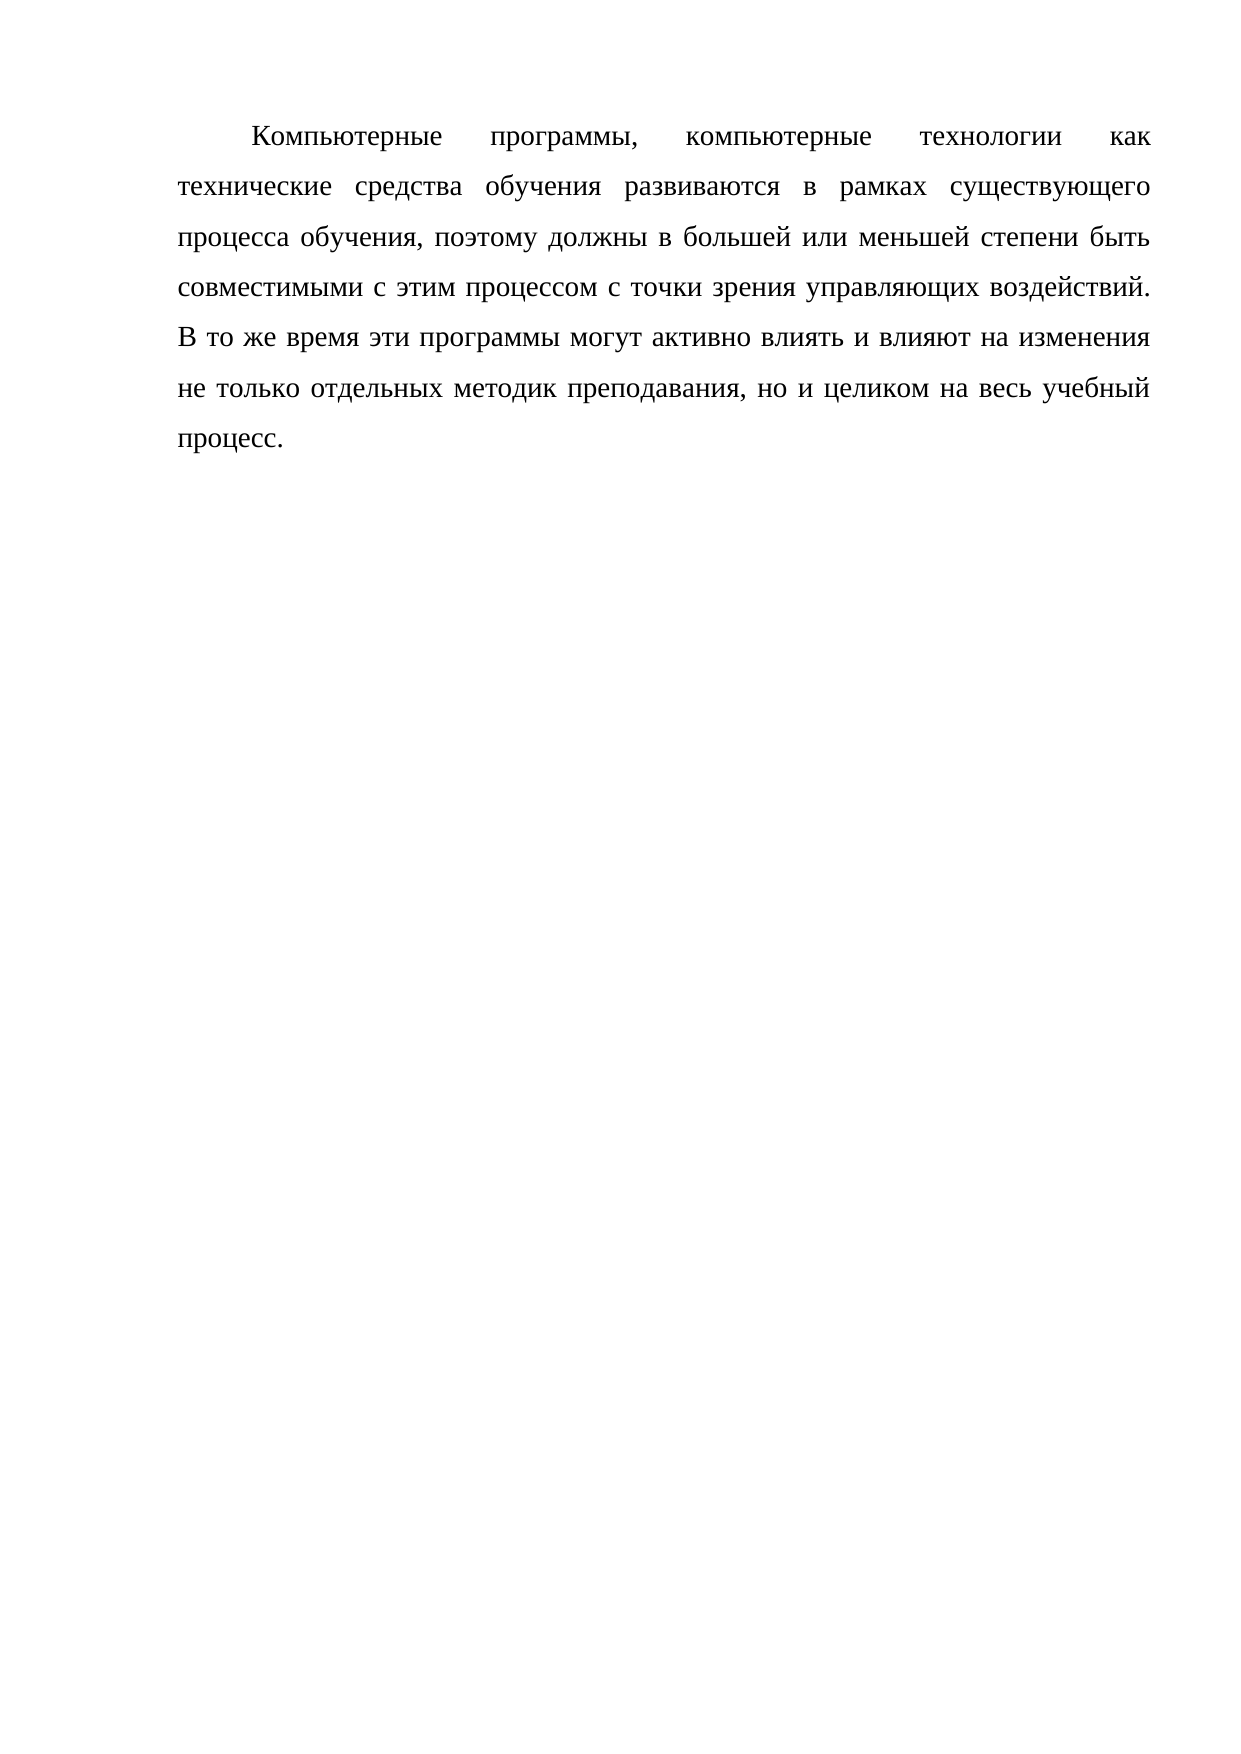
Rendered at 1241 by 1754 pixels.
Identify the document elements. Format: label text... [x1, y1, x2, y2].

text Компьютерные программы, компьютерные технологии как технические средства обучения развиваются в рамках существующего процесса обучения, поэтому должны в большей или меньшей степени быть совместимыми с этим процессом с точки зрения управляющих воздействий. В то же время эти программы могут активно влиять и влияют на изменения не только отдельных методик преподавания, но и целиком на весь учебный процесс. [177, 118, 1152, 453]
